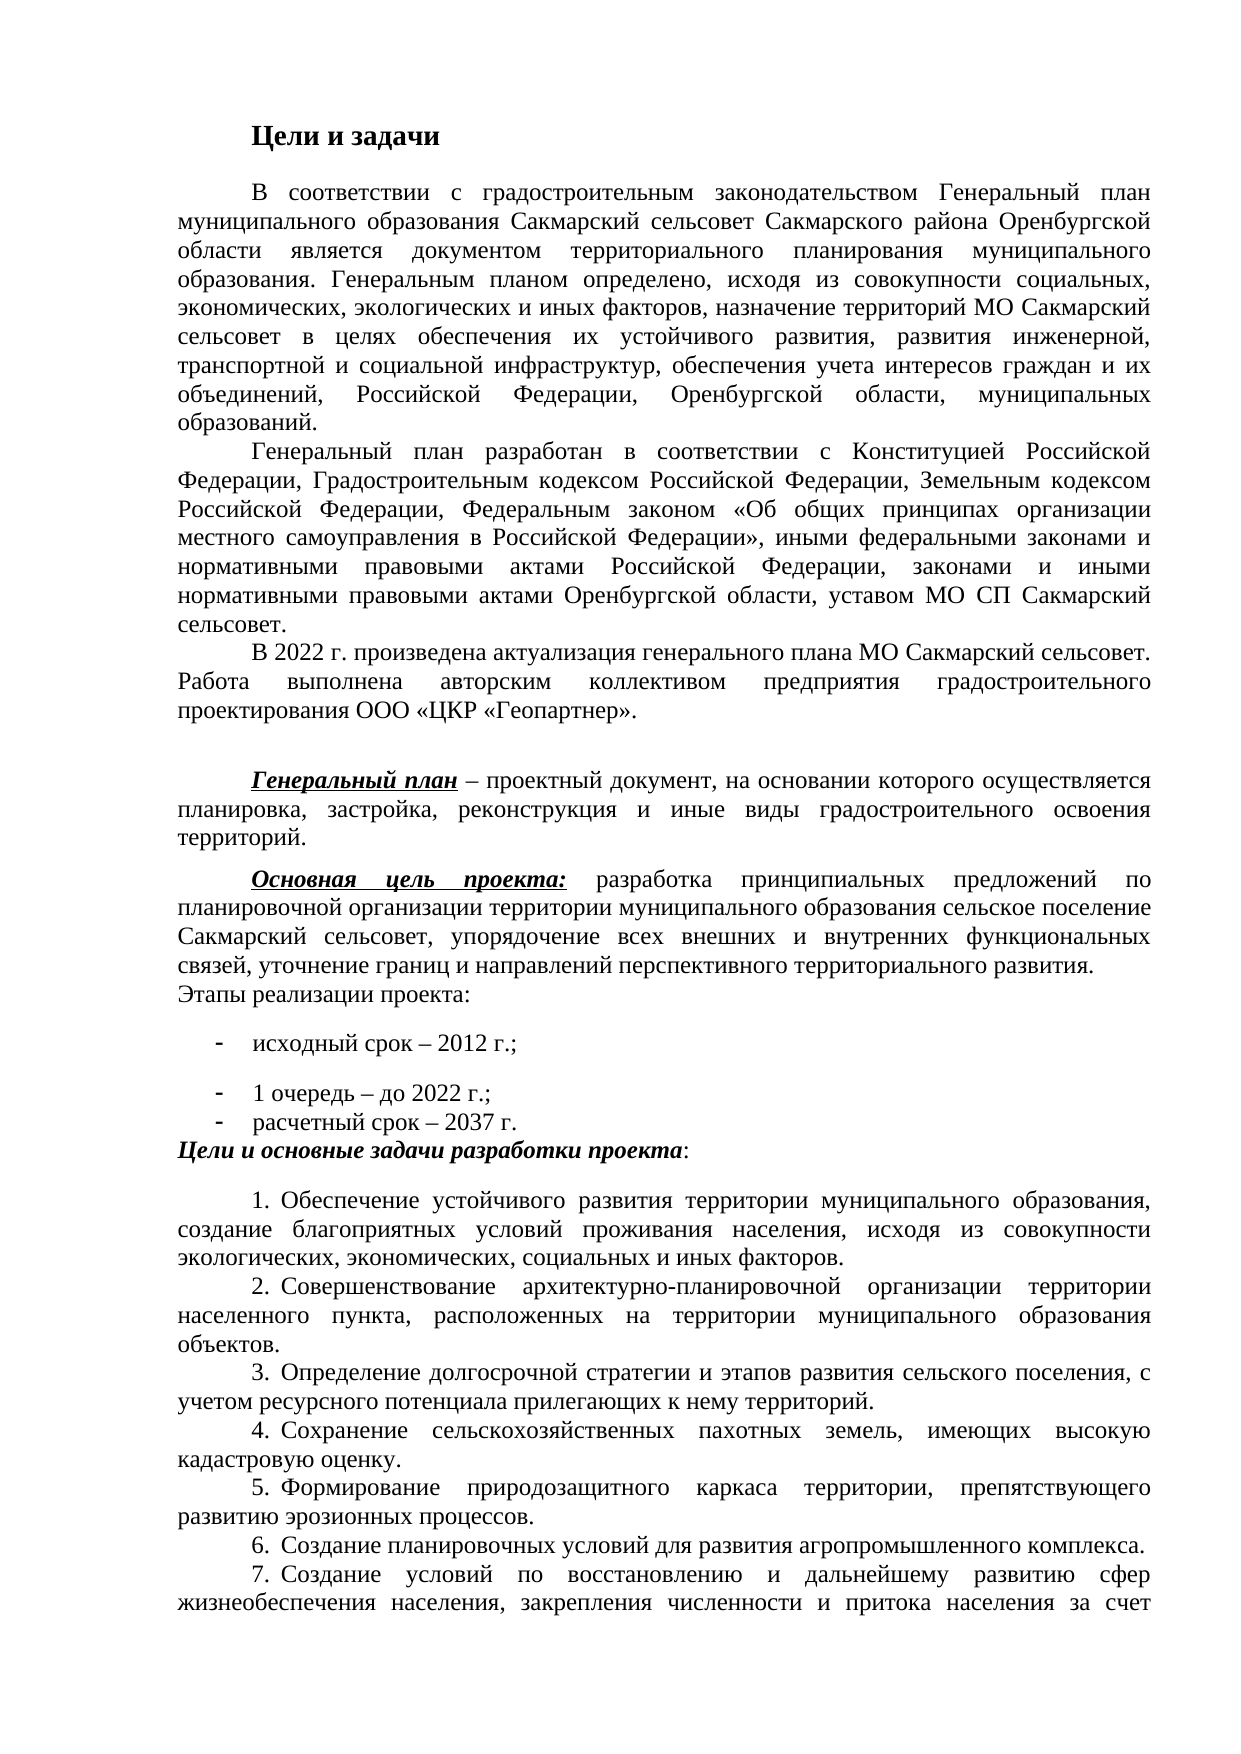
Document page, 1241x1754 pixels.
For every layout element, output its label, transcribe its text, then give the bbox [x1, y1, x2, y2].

list 1 очередь – до 2022 г.; [215, 1078, 1152, 1107]
text Этапы реализации проекта: [177, 979, 1152, 1007]
list Формирование природозащитного каркаса территории, препятствующего развитию эрозионных процессов. [177, 1472, 1152, 1530]
list Определение долгосрочной стратегии и этапов развития сельского поселения, с учетом ресурсного потенциала прилегающих к нему территорий. [177, 1357, 1152, 1415]
list Обеспечение устойчивого развития территории муниципального образования, создание благоприятных условий проживания населения, исходя из совокупности экологических, экономических, социальных и иных факторов. [177, 1185, 1152, 1271]
text В соответствии с градостроительным законодательством Генеральный план муниципального образования Сакмарский сельсовет Сакмарского района Оренбургской области является документом территориального планирования муниципального образования. Генеральным планом определено, исходя из совокупности социальных, экономических, экологических и иных факторов, назначение территорий МО Сакмарский сельсовет в целях обеспечения их устойчивого развития, развития инженерной, транспортной и социальной инфраструктур, обеспечения учета интересов граждан и их объединений, Российской Федерации, Оренбургской области, муниципальных образований. [177, 177, 1152, 436]
text В 2022 г. произведена актуализация генерального плана МО Сакмарский сельсовет. Работа выполнена авторским коллективом предприятия градостроительного проектирования ООО «ЦКР «Геопартнер». [177, 637, 1152, 724]
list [177, 1559, 1152, 1616]
text Генеральный план разработан в соответствии с Конституцией Российской Федерации, Градостроительным кодексом Российской Федерации, Земельным кодексом Российской Федерации, Федеральным законом «Об общих принципах организации местного самоуправления в Российской Федерации», иными федеральными законами и нормативными правовыми актами Российской Федерации, законами и иными нормативными правовыми актами Оренбургской области, уставом МО СП Сакмарский сельсовет. [177, 436, 1152, 637]
subtitle Цели и задачи [177, 118, 1152, 152]
list исходный срок – 2012 г.; [215, 1028, 1152, 1057]
text Основная цель проекта: разработка принципиальных предложений по планировочной организации территории муниципального образования сельское поселение Сакмарский сельсовет, упорядочение всех внешних и внутренних функциональных связей, уточнение границ и направлений перспективного территориального развития. [177, 864, 1152, 979]
list Совершенствование архитектурно-планировочной организации территории населенного пункта, расположенных на территории муниципального образования объектов. [177, 1271, 1152, 1357]
text Генеральный план – проектный документ, на основании которого осуществляется планировка, застройка, реконструкция и иные виды градостроительного освоения территорий. [177, 765, 1152, 851]
text Цели и основные задачи разработки проекта: [177, 1135, 1152, 1164]
list Сохранение сельскохозяйственных пахотных земель, имеющих высокую кадастровую оценку. [177, 1415, 1152, 1472]
list Создание планировочных условий для развития агропромышленного комплекса. [177, 1530, 1152, 1559]
list расчетный срок – 2037 г. [215, 1107, 1152, 1135]
